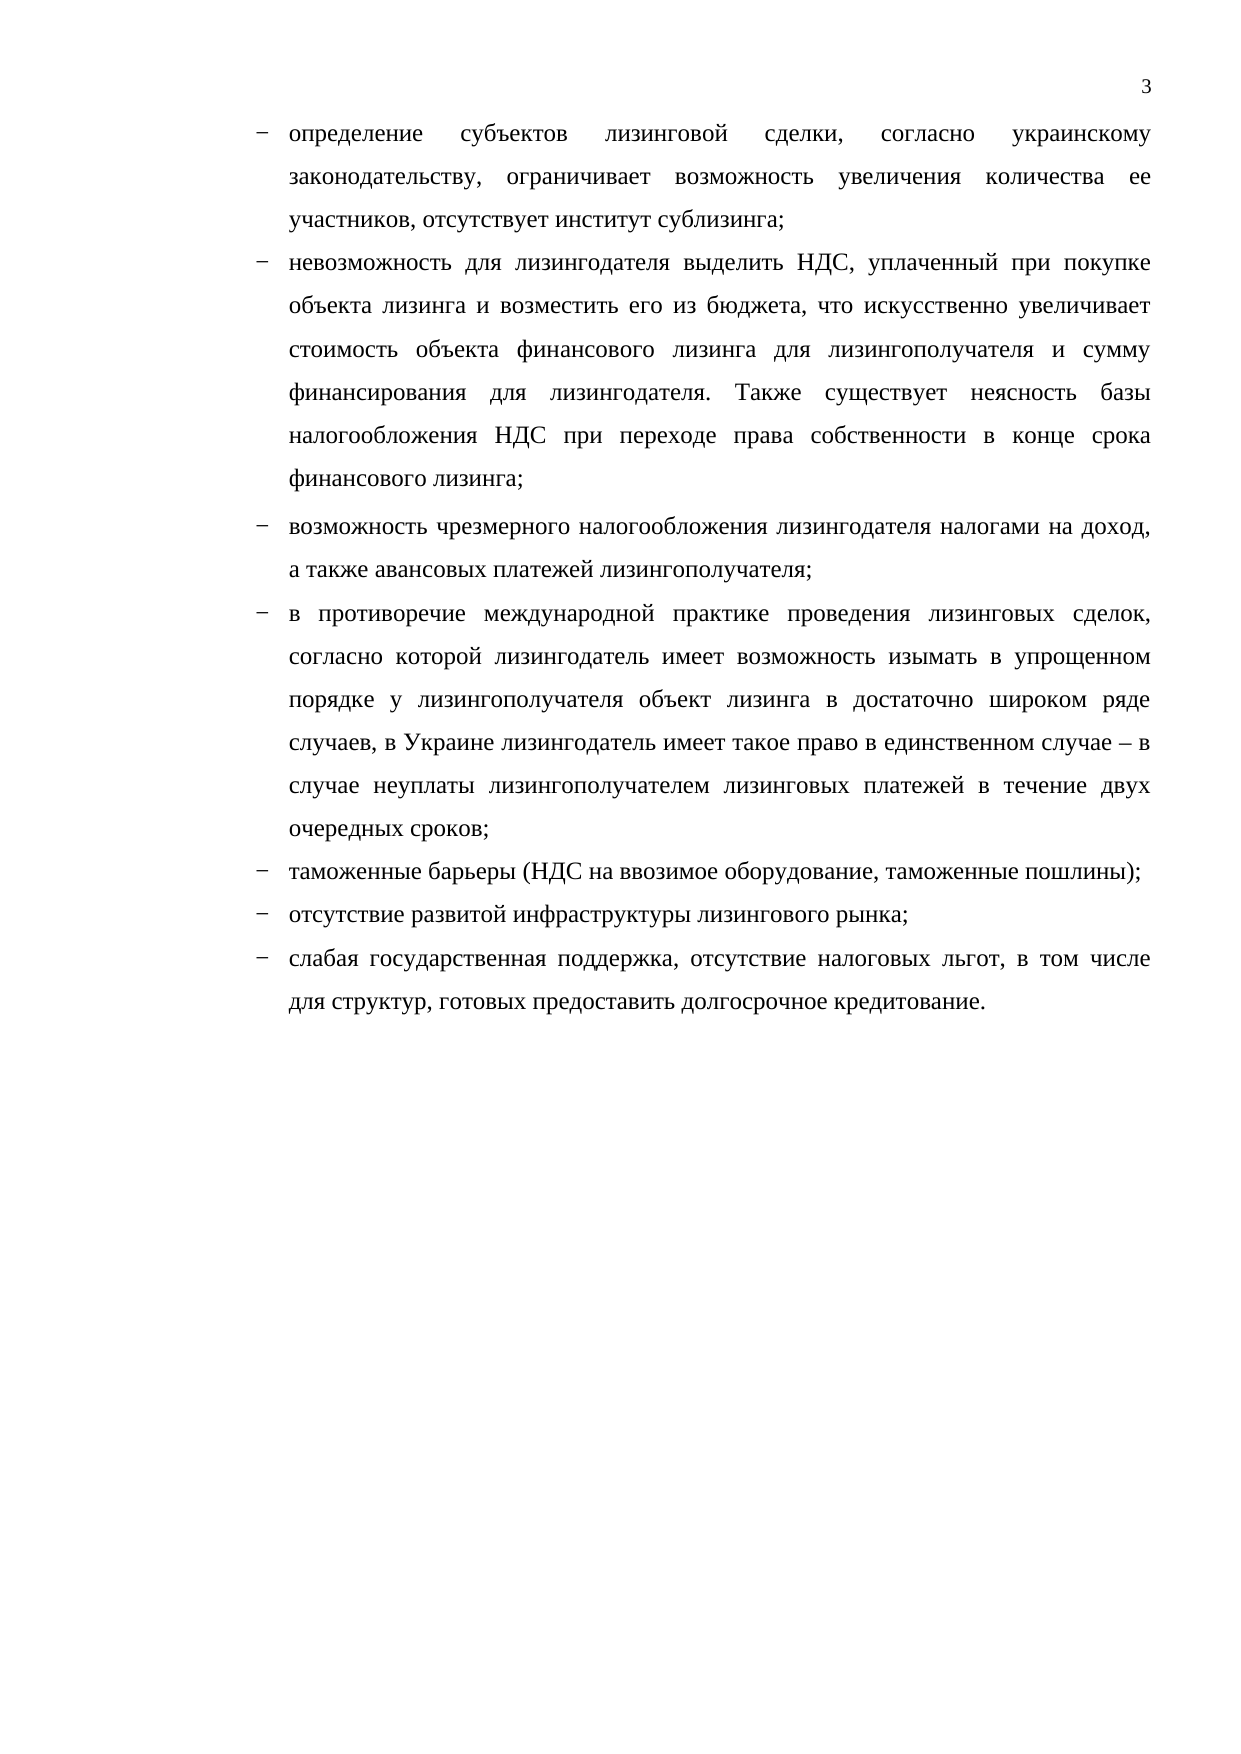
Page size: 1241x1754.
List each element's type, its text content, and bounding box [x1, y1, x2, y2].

list слабая государственная поддержка, отсутствие налоговых льгот, в том числе для структур, готовых предоставить долгосрочное кредитование. [255, 948, 1152, 1019]
list возможность чрезмерного налогообложения лизингодателя налогами на доход, а также авансовых платежей лизингополучателя; [255, 511, 1152, 583]
list определение субъектов лизинговой сделки, согласно украинскому законодательству, ограничивает возможность увеличения количества ее участников, отсутствует институт сублизинга; [255, 118, 1152, 233]
list в противоречие международной практике проведения лизинговых сделок, согласно которой лизингодатель имеет возможность изымать в упрощенном порядке у лизингополучателя объект лизинга в достаточно широком ряде случаев, в Украине лизингодатель имеет такое право в единственном случае – в случае неуплаты лизингополучателем лизинговых платежей в течение двух очередных сроков; [255, 603, 1152, 847]
list отсутствие развитой инфраструктуры лизингового рынка; [255, 904, 1152, 933]
list невозможность для лизингодателя выделить НДС, уплаченный при покупке объекта лизинга и возместить его из бюджета, что искусственно увеличивает стоимость объекта финансового лизинга для лизингополучателя и сумму финансирования для лизингодателя. Также существует неясность базы налогообложения НДС при переходе права собственности в конце срока финансового лизинга; [255, 247, 1152, 492]
list таможенные барьеры (НДС на ввозимое оборудование, таможенные пошлины); [255, 861, 1152, 890]
